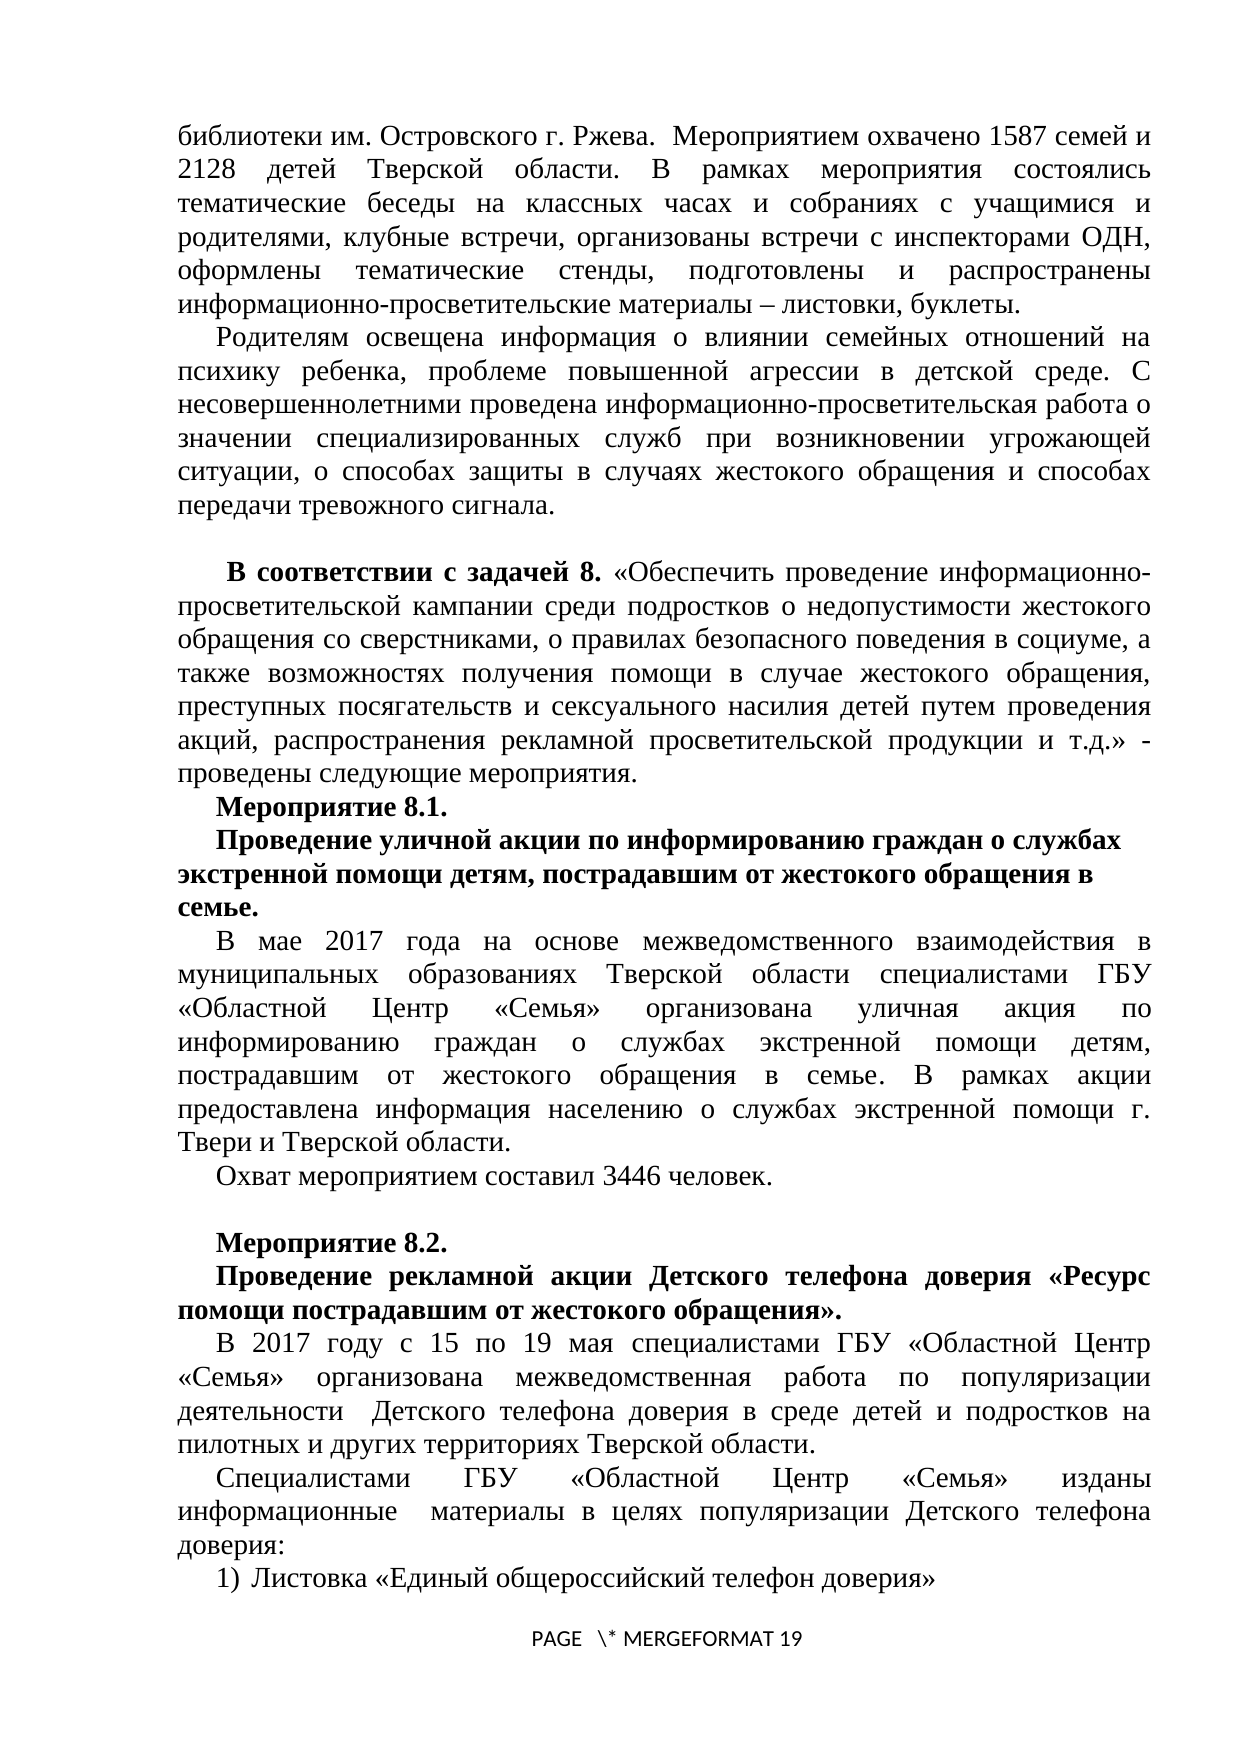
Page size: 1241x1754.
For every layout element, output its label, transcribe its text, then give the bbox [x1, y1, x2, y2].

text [177, 118, 1152, 319]
text Родителям освещена информация о влиянии семейных отношений на психику ребенка, проблеме повышенной агрессии в детской среде. С несовершеннолетними проведена информационно-просветительская работа о значении специализированных служб при возникновении угрожающей ситуации, о способах защиты в случаях жестокого обращения и способах передачи тревожного сигнала. [177, 319, 1152, 521]
text В 2017 году с 15 по 19 мая специалистами ГБУ «Областной Центр «Семья» организована межведомственная работа по популяризации деятельности Детского телефона доверия в среде детей и подростков на пилотных и других территориях Тверской области. [177, 1326, 1152, 1460]
text Мероприятие 8.2. [177, 1225, 1152, 1258]
text В мае 2017 года на основе межведомственного взаимодействия в муниципальных образованиях Тверской области специалистами ГБУ «Областной Центр «Семья» организована уличная акция по информированию граждан о службах экстренной помощи детям, пострадавшим от жестокого обращения в семье. В рамках акции предоставлена информация населению о службах экстренной помощи г. Твери и Тверской области. [177, 923, 1152, 1158]
text Проведение рекламной акции Детского телефона доверия «Ресурс помощи пострадавшим от жестокого обращения». [177, 1258, 1152, 1326]
text Мероприятие 8.1. [177, 789, 1152, 822]
text В соответствии с задачей 8. «Обеспечить проведение информационно-просветительской кампании среди подростков о недопустимости жестокого обращения со сверстниками, о правилах безопасного поведения в социуме, а также возможностях получения помощи в случае жестокого обращения, преступных посягательств и сексуального насилия детей путем проведения акций, распространения рекламной просветительской продукции и т.д.» - проведены следующие мероприятия. [177, 554, 1152, 789]
list Листовка «Единый общероссийский телефон доверия» [177, 1560, 1152, 1594]
text Проведение уличной акции по информированию граждан о службах экстренной помощи детям, пострадавшим от жестокого обращения в семье. [177, 822, 1152, 923]
text Охват мероприятием составил 3446 человек. [177, 1158, 1152, 1191]
text Специалистами ГБУ «Областной Центр «Семья» изданы информационные материалы в целях популяризации Детского телефона доверия: [177, 1460, 1152, 1560]
